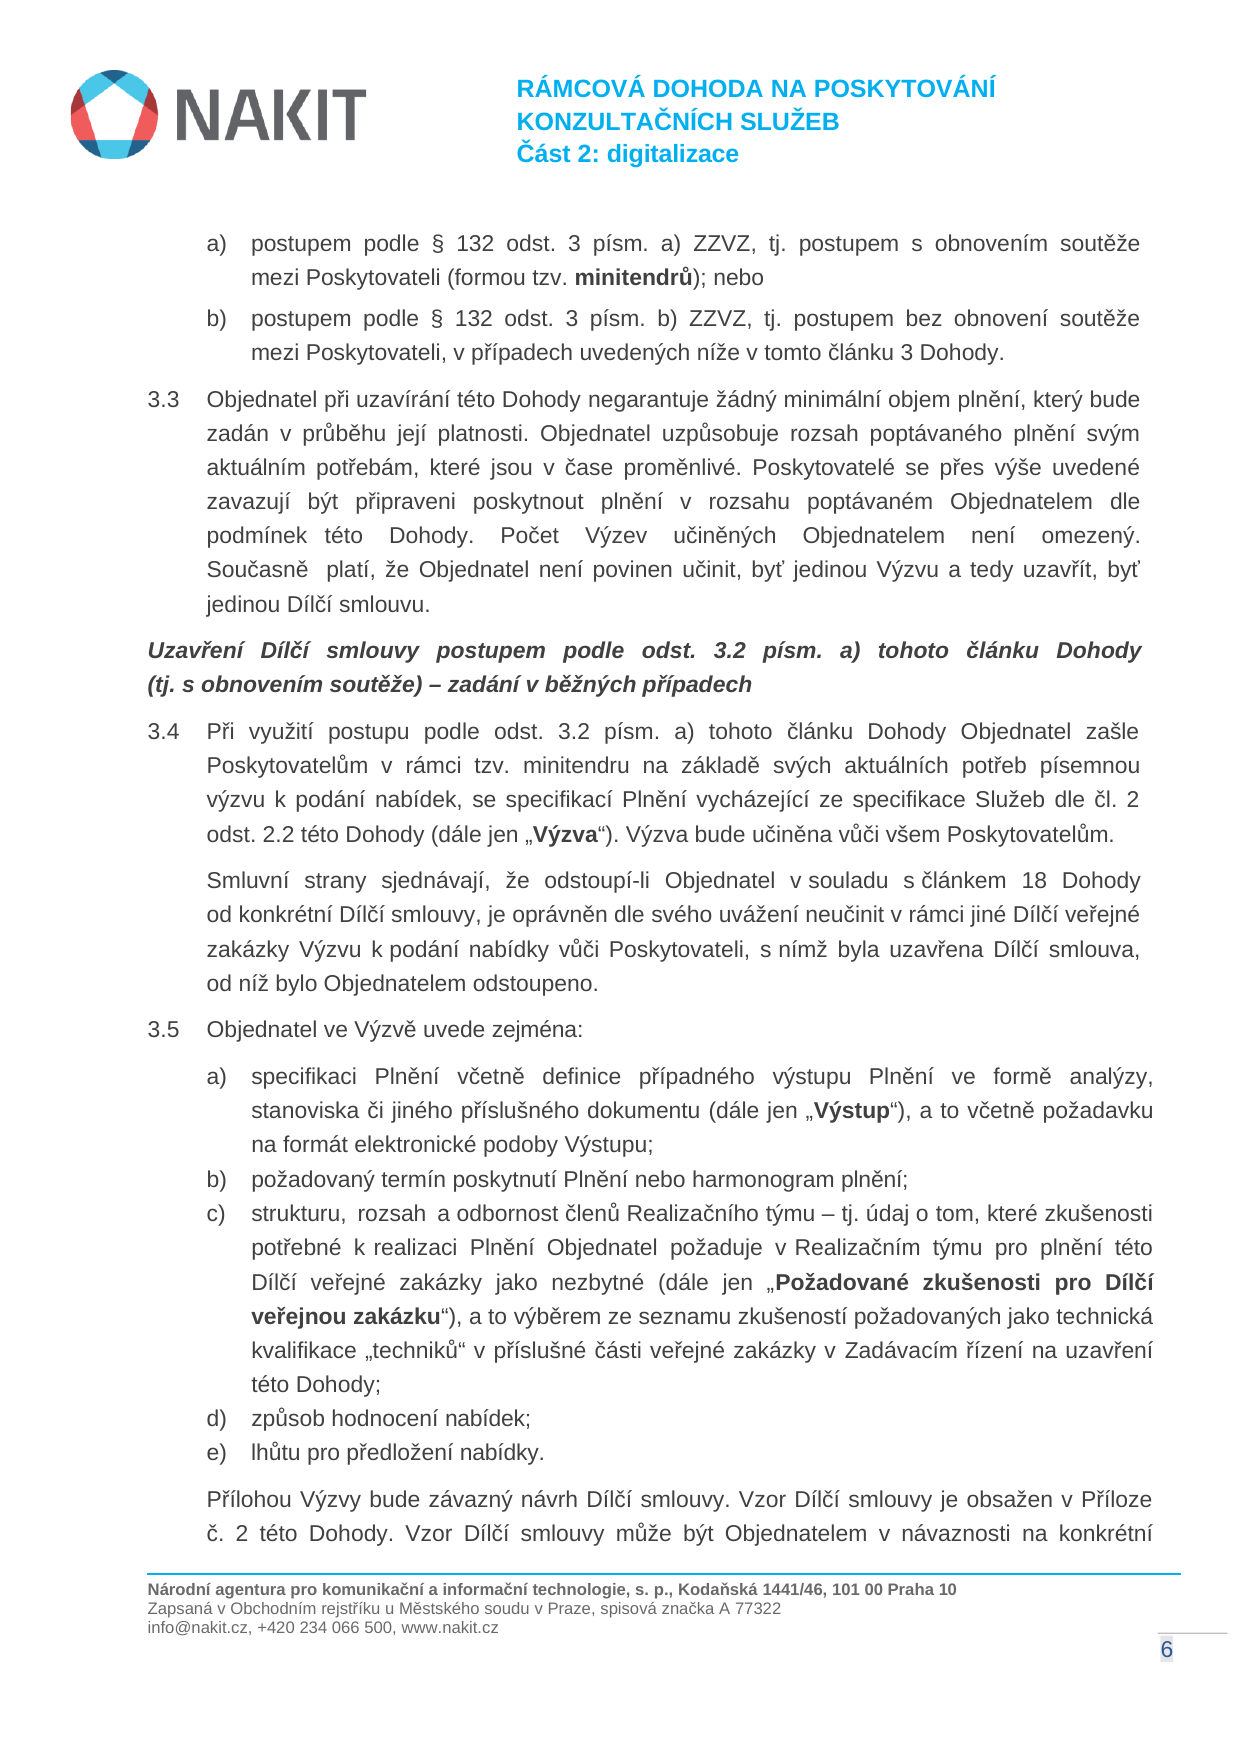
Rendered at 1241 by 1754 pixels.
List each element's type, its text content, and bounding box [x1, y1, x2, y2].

text Smluvní strany sjednávají, že odstoupí-li Objednatel v souladu s článkem 18 Dohody od konkrétní Dílčí smlouvy, je oprávněn dle svého uvážení neučinit v rámci jiné Dílčí veřejné zakázky Výzvu k podání nabídky vůči Poskytovateli, s nímž byla uzavřena Dílčí smlouva, od níž bylo Objednatelem odstoupeno. [206, 867, 1141, 996]
list specifikaci Plnění včetně definice případného výstupu Plnění ve formě analýzy, stanoviska či jiného příslušného dokumentu (dále jen „Výstup“), a to včetně požadavku na formát elektronické podoby Výstupu; [206, 1063, 1154, 1158]
list Při využití postupu podle odst. 3.2 písm. a) tohoto článku Dohody Objednatel zašle Poskytovatelům v rámci tzv. minitendru na základě svých aktuálních potřeb písemnou výzvu k podání nabídek, se specifikací Plnění vycházející ze specifikace Služeb dle čl. 2 odst. 2.2 této Dohody (dále jen „Výzva“). Výzva bude učiněna vůči všem Poskytovatelům. [147, 718, 1141, 847]
picture [70, 70, 367, 159]
list strukturu, rozsah a odbornost členů Realizačního týmu – tj. údaj o tom, které zkušenosti potřebné k realizaci Plnění Objednatel požaduje v Realizačním týmu pro plnění této Dílčí veřejné zakázky jako nezbytné (dále jen „Požadované zkušenosti pro Dílčí veřejnou zakázku“), a to výběrem ze seznamu zkušeností požadovaných jako technická kvalifikace „techniků“ v příslušné části veřejné zakázky v Zadávacím řízení na uzavření této Dohody; [206, 1200, 1154, 1397]
list Objednatel ve Výzvě uvede zejména: [147, 1016, 1178, 1043]
list Objednatel při uzavírání této Dohody negarantuje žádný minimální objem plnění, který bude zadán v průběhu její platnosti. Objednatel uzpůsobuje rozsah poptávaného plnění svým aktuálním potřebám, které jsou v čase proměnlivé. Poskytovatelé se přes výše uvedené zavazují být připraveni poskytnout plnění v rozsahu poptávaném Objednatelem dle podmínek této Dohody. Počet Výzev učiněných Objednatelem není omezený. Současně platí, že Objednatel není povinen učinit, byť jedinou Výzvu a tedy uzavřít, byť jedinou Dílčí smlouvu. [147, 386, 1141, 617]
list způsob hodnocení nabídek; [206, 1405, 1178, 1431]
list požadovaný termín poskytnutí Plnění nebo harmonogram plnění; [206, 1166, 1178, 1192]
list postupem podle § 132 odst. 3 písm. b) ZZVZ, tj. postupem bez obnovení soutěže mezi Poskytovateli, v případech uvedených níže v tomto článku 3 Dohody. [206, 305, 1140, 365]
list postupem podle § 132 odst. 3 písm. a) ZZVZ, tj. postupem s obnovením soutěže mezi Poskytovateli (formou tzv. minitendrů); nebo [206, 230, 1140, 291]
subtitle Uzavření Dílčí smlouvy postupem podle odst. 3.2 písm. a) tohoto článku Dohody (tj. s obnovením soutěže) – zadání v běžných případech [147, 637, 1142, 698]
list lhůtu pro předložení nabídky. [206, 1439, 1178, 1466]
